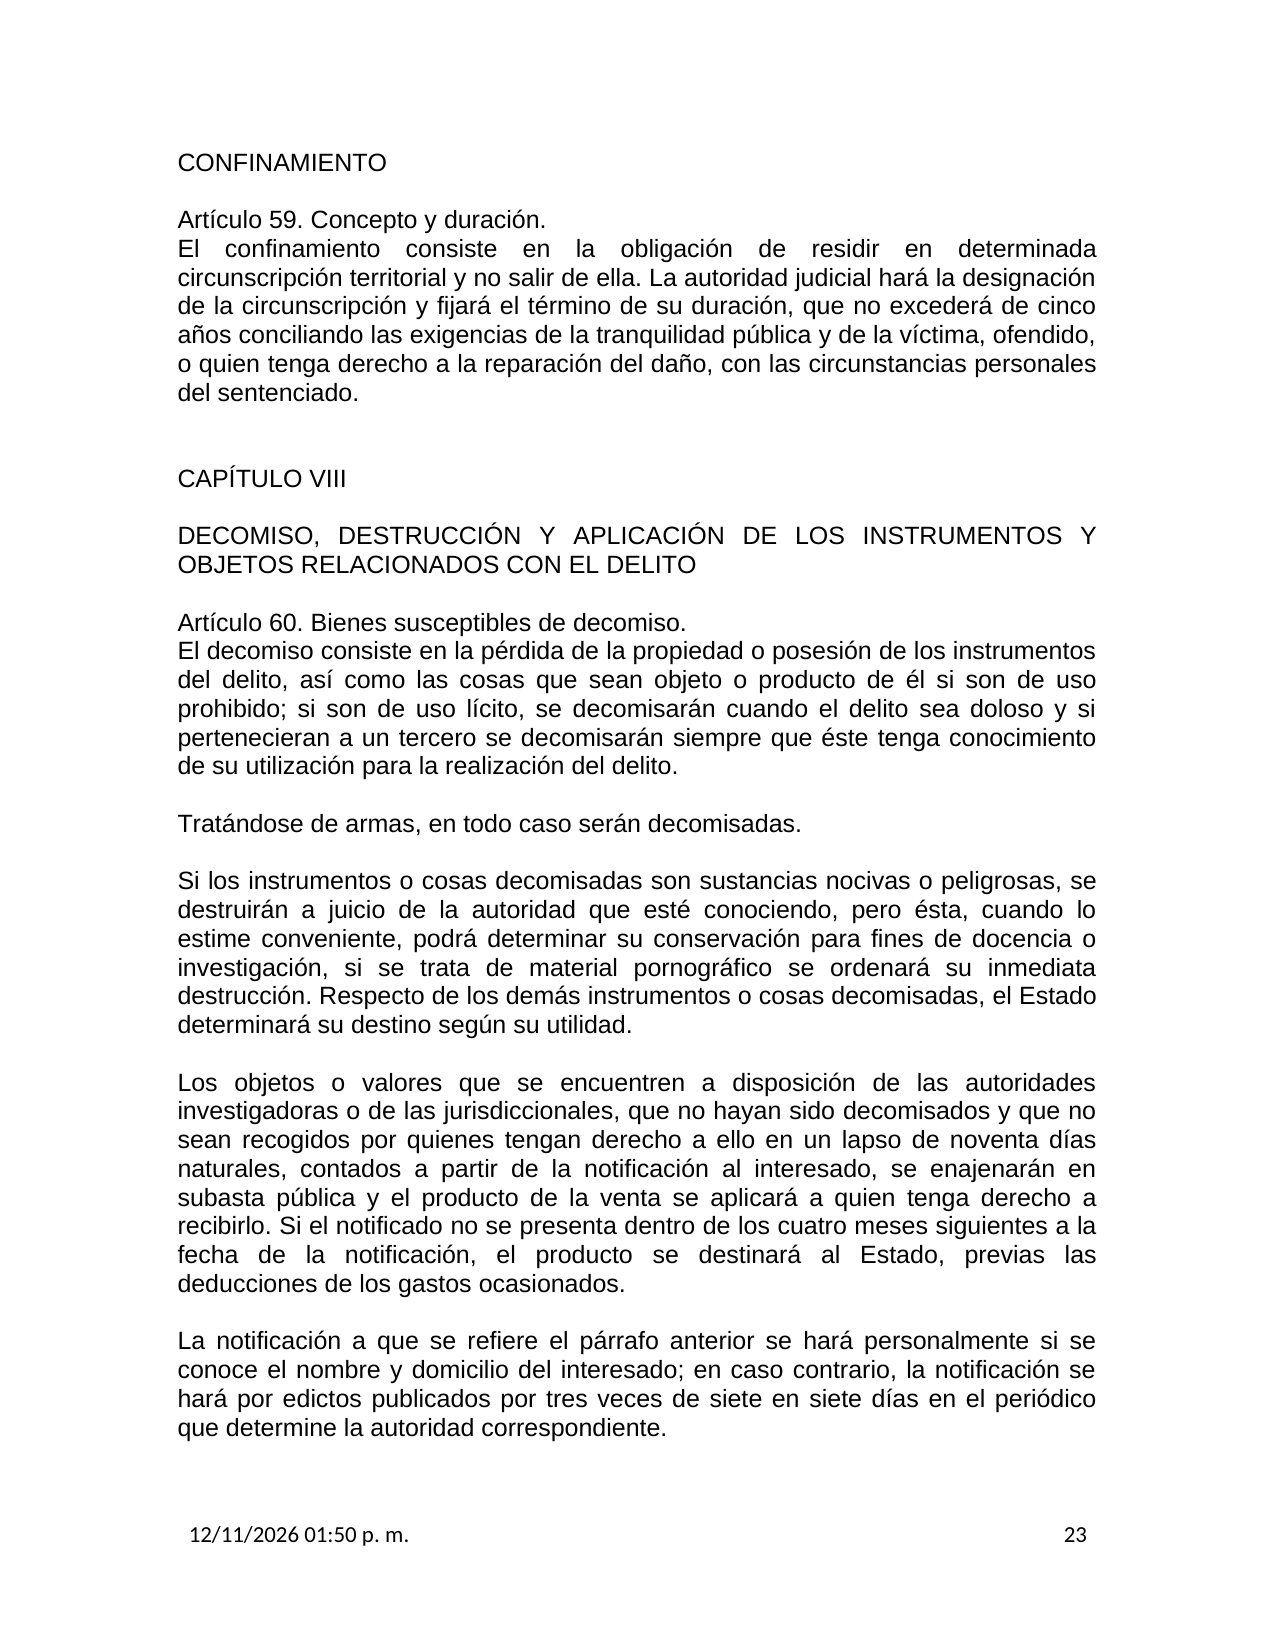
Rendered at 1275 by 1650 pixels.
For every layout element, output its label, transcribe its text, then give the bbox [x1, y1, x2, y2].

text La notificación a que se refiere el párrafo anterior se hará personalmente si se conoce el nombre y domicilio del interesado; en caso contrario, la notificación se hará por edictos publicados por tres veces de siete en siete días en el periódico que determine la autoridad correspondiente. [177, 1326, 1098, 1441]
text El confinamiento consiste en la obligación de residir en determinada circunscripción territorial y no salir de ella. La autoridad judicial hará la designación de la circunscripción y fijará el término de su duración, que no excederá de cinco años conciliando las exigencias de la tranquilidad pública y de la víctima, ofendido, o quien tenga derecho a la reparación del daño, con las circunstancias personales del sentenciado. [177, 234, 1098, 406]
text Artículo 60. Bienes susceptibles de decomiso. [177, 608, 1098, 636]
text CONFINAMIENTO [177, 148, 1098, 176]
text Tratándose de armas, en todo caso serán decomisadas. [177, 809, 1098, 838]
text El decomiso consiste en la pérdida de la propiedad o posesión de los instrumentos del delito, así como las cosas que sean objeto o producto de él si son de uso prohibido; si son de uso lícito, se decomisarán cuando el delito sea doloso y si pertenecieran a un tercero se decomisarán siempre que éste tenga conocimiento de su utilización para la realización del delito. [177, 636, 1098, 780]
text Si los instrumentos o cosas decomisadas son sustancias nocivas o peligrosas, se destruirán a juicio de la autoridad que esté conociendo, pero ésta, cuando lo estime conveniente, podrá determinar su conservación para fines de docencia o investigación, si se trata de material pornográfico se ordenará su inmediata destrucción. Respecto de los demás instrumentos o cosas decomisadas, el Estado determinará su destino según su utilidad. [177, 866, 1098, 1039]
text DECOMISO, DESTRUCCIÓN Y APLICACIÓN DE LOS INSTRUMENTOS Y OBJETOS RELACIONADOS CON EL DELITO [177, 521, 1098, 579]
text Artículo 59. Concepto y duración. [177, 205, 1098, 234]
text CAPÍTULO VIII [177, 464, 1098, 493]
text Los objetos o valores que se encuentren a disposición de las autoridades investigadoras o de las jurisdiccionales, que no hayan sido decomisados y que no sean recogidos por quienes tengan derecho a ello en un lapso de noventa días naturales, contados a partir de la notificación al interesado, se enajenarán en subasta pública y el producto de la venta se aplicará a quien tenga derecho a recibirlo. Si el notificado no se presenta dentro de los cuatro meses siguientes a la fecha de la notificación, el producto se destinará al Estado, previas las deducciones de los gastos ocasionados. [177, 1068, 1098, 1298]
